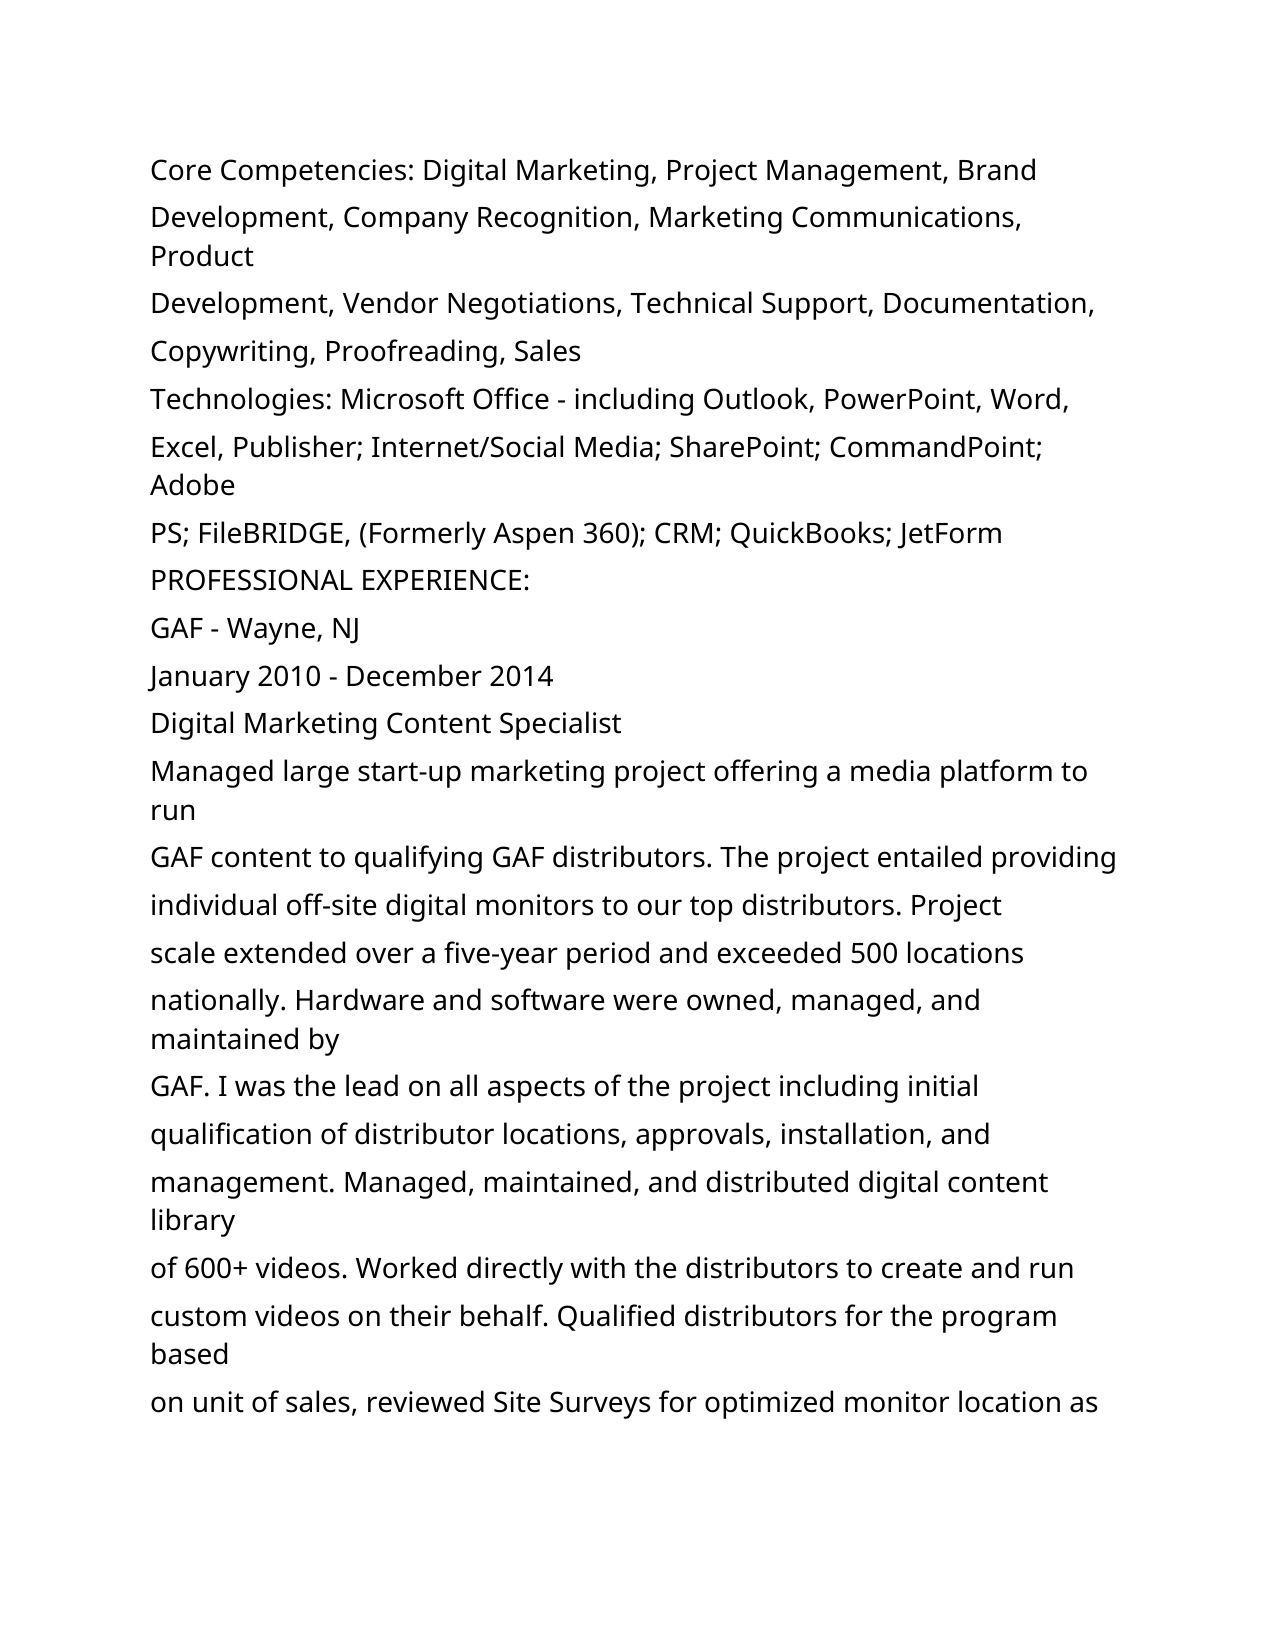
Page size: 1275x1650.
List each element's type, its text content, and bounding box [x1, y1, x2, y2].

text Digital Marketing Content Specialist [150, 704, 1125, 742]
text GAF - Wayne, NJ [150, 608, 1125, 647]
text Copywriting, Proofreading, Sales [150, 331, 1125, 370]
text on unit of sales, reviewed Site Surveys for optimized monitor location as [150, 1382, 1125, 1420]
text PS; FileBRIDGE, (Formerly Aspen 360); CRM; QuickBooks; JetForm [150, 513, 1125, 551]
text individual off-site digital monitors to our top distributors. Project [150, 885, 1125, 923]
text January 2010 - December 2014 [150, 656, 1125, 694]
text qualification of distributor locations, approvals, installation, and [150, 1114, 1125, 1153]
text Managed large start-up marketing project offering a media platform to run [150, 751, 1125, 828]
text nationally. Hardware and software were owned, managed, and maintained by [150, 981, 1125, 1057]
text of 600+ videos. Worked directly with the distributors to create and run [150, 1248, 1125, 1286]
text PROFESSIONAL EXPERIENCE: [150, 561, 1125, 599]
text Development, Vendor Negotiations, Technical Support, Documentation, [150, 284, 1125, 322]
text custom videos on their behalf. Qualified distributors for the program based [150, 1296, 1125, 1372]
text GAF content to qualifying GAF distributors. The project entailed providing [150, 837, 1125, 876]
text Development, Company Recognition, Marketing Communications, Product [150, 198, 1125, 274]
text Excel, Publisher; Internet/Social Media; SharePoint; CommandPoint; Adobe [150, 427, 1125, 503]
text GAF. I was the lead on all aspects of the project including initial [150, 1067, 1125, 1105]
text Technologies: Microsoft Office - including Outlook, PowerPoint, Word, [150, 379, 1125, 417]
text Core Competencies: Digital Marketing, Project Management, Brand [150, 150, 1125, 188]
text scale extended over a five-year period and exceeded 500 locations [150, 933, 1125, 971]
text management. Managed, maintained, and distributed digital content library [150, 1162, 1125, 1239]
